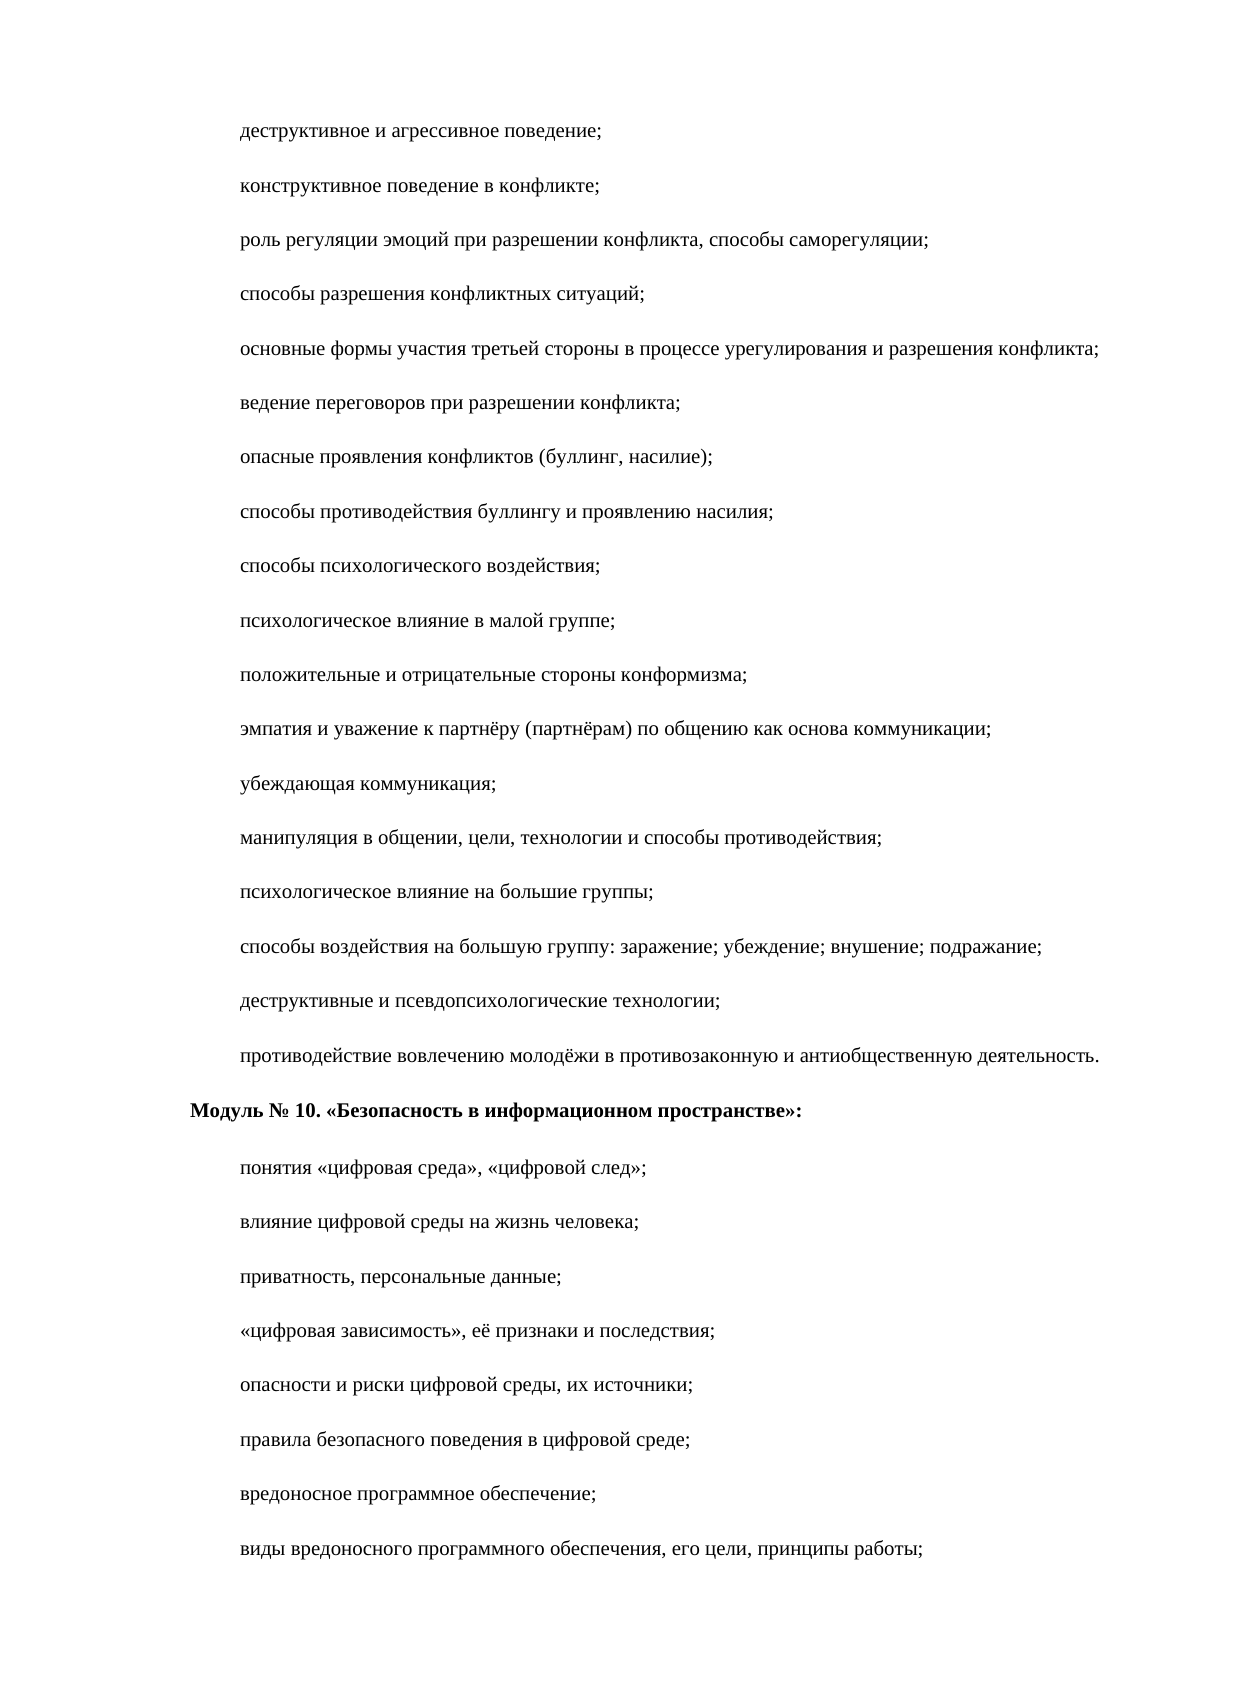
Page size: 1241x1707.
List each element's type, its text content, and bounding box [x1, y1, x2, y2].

text манипуляция в общении, цели, технологии и способы противодействия; [177, 825, 1152, 849]
text опасные проявления конфликтов (буллинг, насилие); [177, 444, 1152, 468]
text «цифровая зависимость», её признаки и последствия; [177, 1318, 1152, 1342]
text понятия «цифровая среда», «цифровой след»; [177, 1155, 1152, 1179]
text роль регуляции эмоций при разрешении конфликта, способы саморегуляции; [177, 227, 1152, 251]
text психологическое влияние на большие группы; [177, 879, 1152, 903]
text вредоносное программное обеспечение; [177, 1481, 1152, 1505]
text основные формы участия третьей стороны в процессе урегулирования и разрешения конфликта; [177, 336, 1152, 360]
text виды вредоносного программного обеспечения, его цели, принципы работы; [177, 1536, 1152, 1559]
text способы разрешения конфликтных ситуаций; [177, 281, 1152, 305]
text способы воздействия на большую группу: заражение; убеждение; внушение; подражание; [177, 934, 1152, 958]
text влияние цифровой среды на жизнь человека; [177, 1209, 1152, 1233]
text приватность, персональные данные; [177, 1264, 1152, 1288]
text деструктивное и агрессивное поведение; [177, 118, 1152, 142]
text деструктивные и псевдопсихологические технологии; [177, 988, 1152, 1012]
text конструктивное поведение в конфликте; [177, 172, 1152, 197]
text психологическое влияние в малой группе; [177, 607, 1152, 632]
text правила безопасного поведения в цифровой среде; [177, 1427, 1152, 1451]
text противодействие вовлечению молодёжи в противозаконную и антиобщественную деятельность. [177, 1042, 1152, 1067]
text эмпатия и уважение к партнёру (партнёрам) по общению как основа коммуникации; [177, 716, 1152, 740]
text положительные и отрицательные стороны конформизма; [177, 662, 1152, 686]
text ведение переговоров при разрешении конфликта; [177, 390, 1152, 414]
text способы психологического воздействия; [177, 553, 1152, 577]
text убеждающая коммуникация; [177, 771, 1152, 795]
text способы противодействия буллингу и проявлению насилия; [177, 499, 1152, 523]
text опасности и риски цифровой среды, их источники; [177, 1372, 1152, 1396]
text Модуль № 10. «Безопасность в информационном пространстве»: [190, 1098, 1152, 1122]
